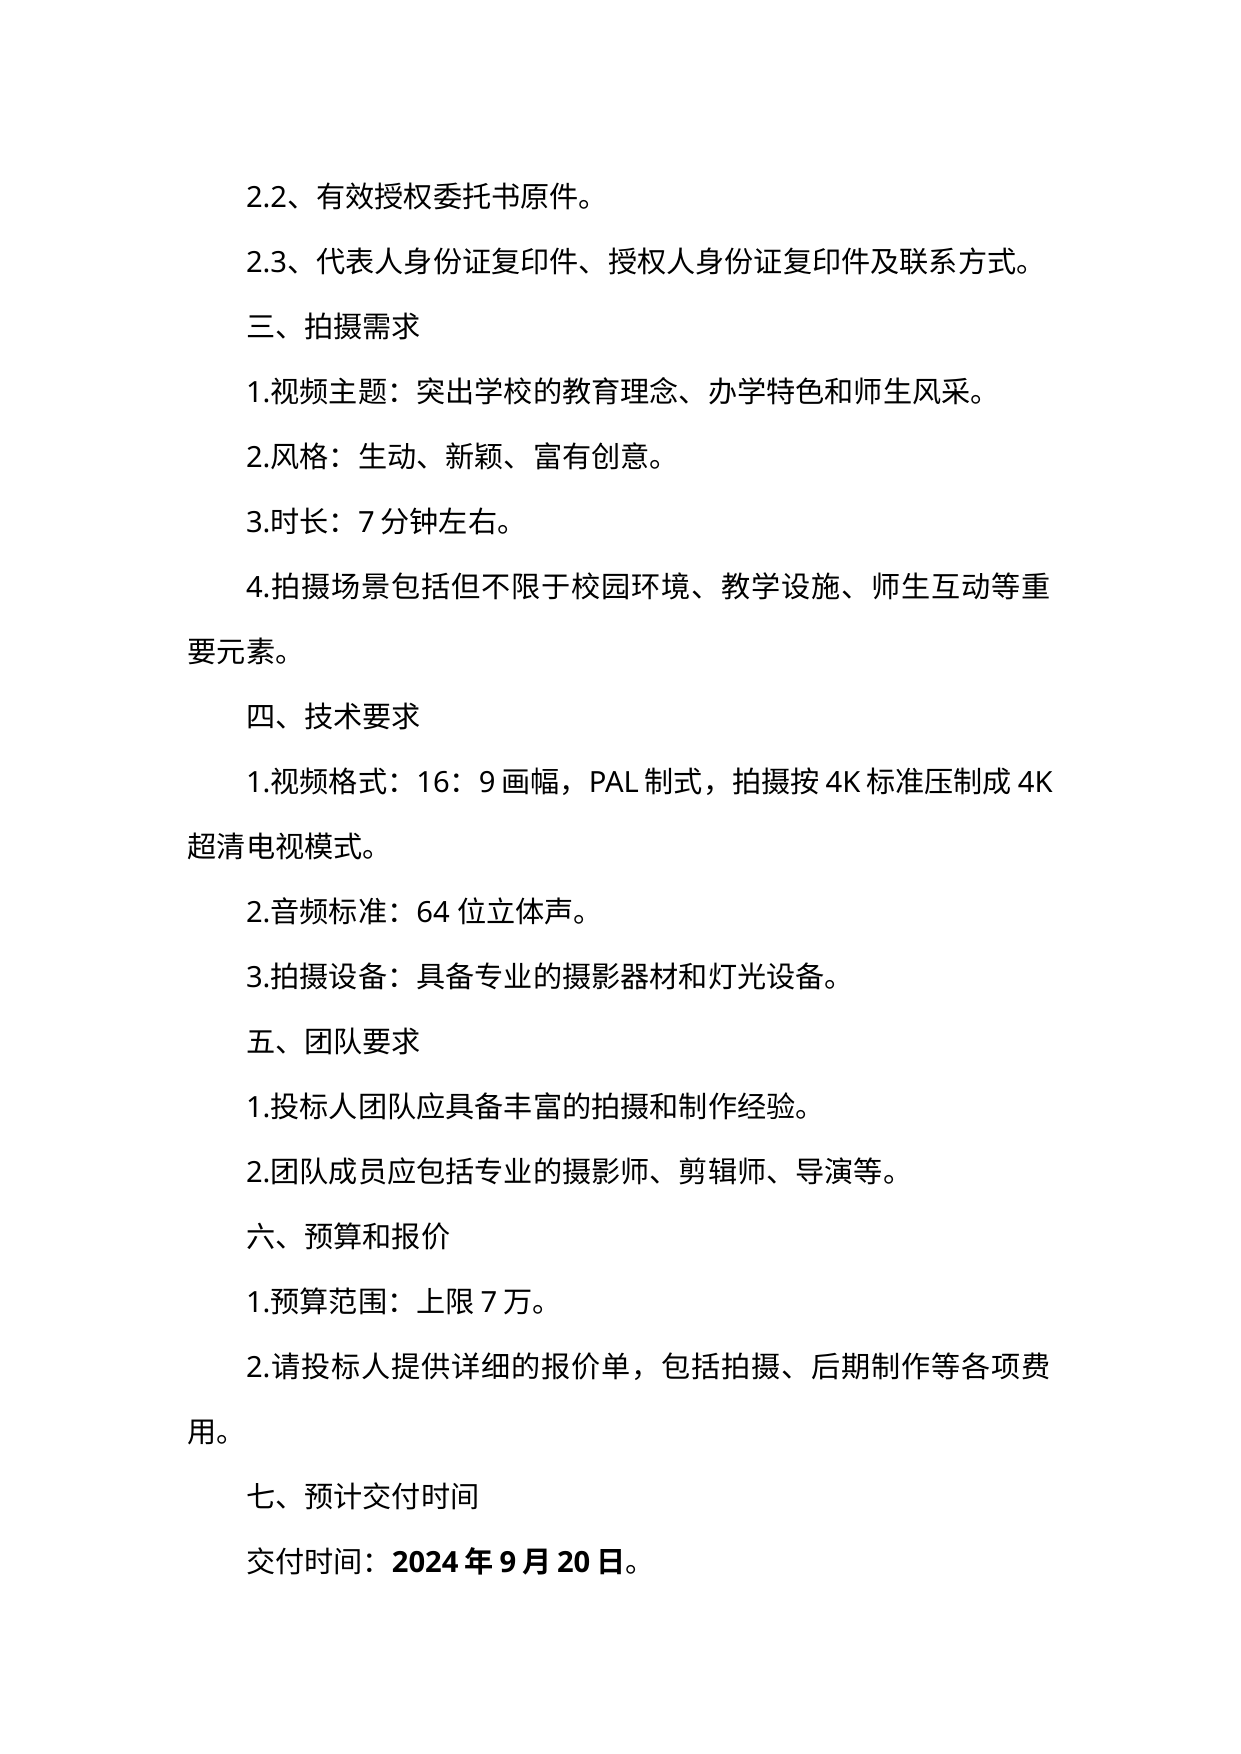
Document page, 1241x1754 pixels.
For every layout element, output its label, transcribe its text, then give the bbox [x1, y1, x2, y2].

text 交付时间：2024年9月20日。 [187, 1527, 1053, 1592]
text 四、技术要求 [187, 682, 1053, 747]
text 4.拍摄场景包括但不限于校园环境、教学设施、师生互动等重要元素。 [187, 552, 1053, 682]
text 2.音频标准：64 位立体声。 [187, 877, 1053, 942]
text 1.视频主题：突出学校的教育理念、办学特色和师生风采。 [187, 357, 1053, 422]
text 2.2、有效授权委托书原件。 [187, 162, 1053, 227]
text 七、预计交付时间 [187, 1462, 1053, 1527]
text 1.预算范围：上限7万。 [187, 1267, 1053, 1332]
text 3.拍摄设备：具备专业的摄影器材和灯光设备。 [187, 942, 1053, 1007]
text 2.风格：生动、新颖、富有创意。 [187, 422, 1053, 487]
text 1.视频格式：16：9画幅，PAL制式，拍摄按4K标准压制成4K超清电视模式。 [187, 747, 1053, 877]
text 3.时长：7分钟左右。 [187, 487, 1053, 552]
text 六、预算和报价 [187, 1202, 1053, 1267]
text 2.请投标人提供详细的报价单，包括拍摄、后期制作等各项费用。 [187, 1332, 1053, 1462]
text 2.团队成员应包括专业的摄影师、剪辑师、导演等。 [187, 1137, 1053, 1202]
text 2.3、代表人身份证复印件、授权人身份证复印件及联系方式。 [187, 227, 1053, 292]
text 五、团队要求 [187, 1007, 1053, 1072]
text 1.投标人团队应具备丰富的拍摄和制作经验。 [187, 1072, 1053, 1137]
text 三、拍摄需求 [187, 292, 1053, 357]
